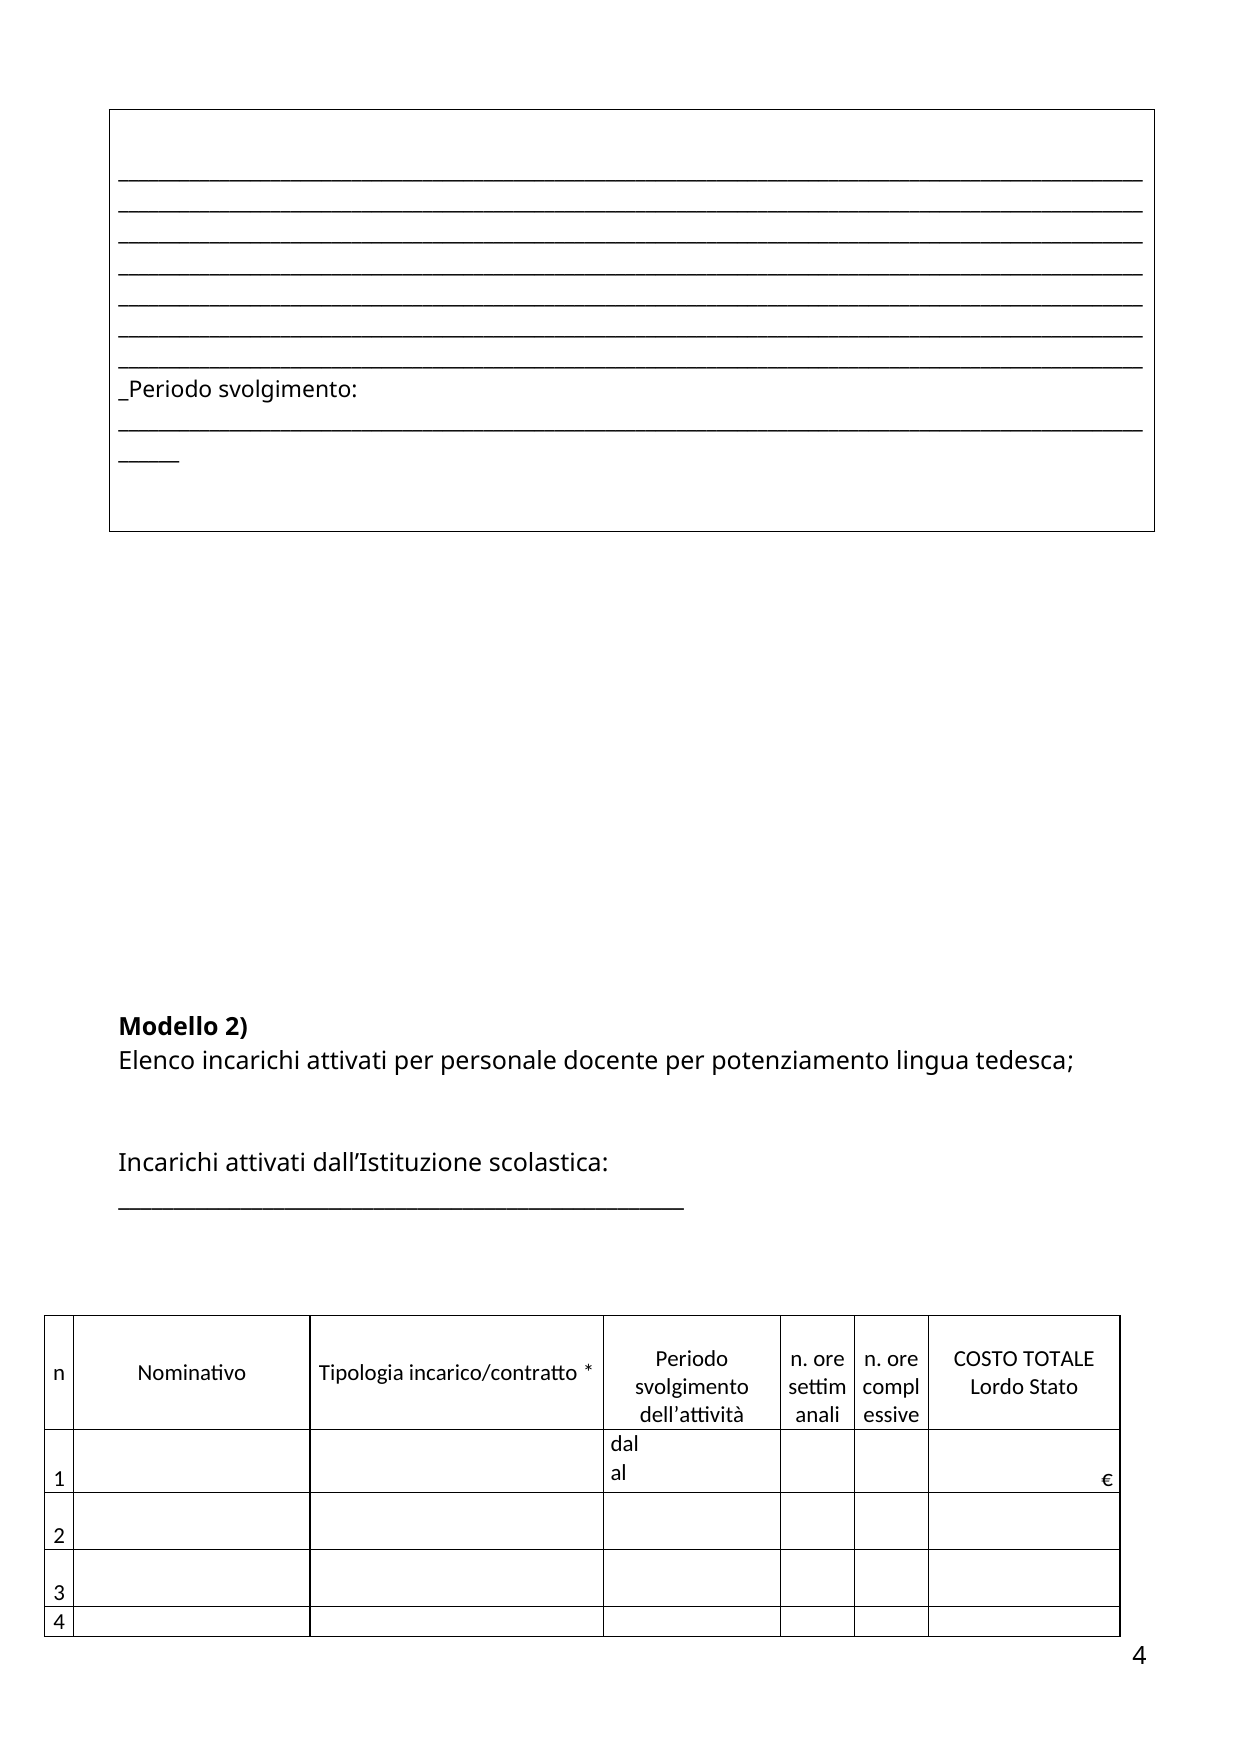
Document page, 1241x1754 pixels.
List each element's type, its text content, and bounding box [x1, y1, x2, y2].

table_header Periodo svolgimento dell’attività [604, 1316, 780, 1428]
table_cell 4 [45, 1607, 73, 1636]
table_cell 1 [45, 1430, 73, 1492]
text Modello 2) [118, 1009, 1146, 1043]
table_cell [929, 1493, 1119, 1549]
table_cell [311, 1607, 603, 1636]
table_cell [604, 1607, 780, 1636]
table_cell [74, 1550, 309, 1606]
text Incarichi attivati dall’Istituzione scolastica: [118, 1145, 1146, 1179]
table_cell 2 [45, 1493, 73, 1549]
table_cell [311, 1550, 603, 1606]
table_header COSTO TOTALE Lordo Stato [929, 1316, 1119, 1428]
text ___________________________________________________ [118, 1179, 1146, 1213]
table_cell [311, 1493, 603, 1549]
table_header n [45, 1316, 73, 1428]
table_header Tipologia incarico/contratto * [311, 1316, 603, 1428]
table_cell [311, 1430, 603, 1492]
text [110, 110, 1154, 531]
table_header n. ore complessive [855, 1316, 928, 1428]
table_cell [781, 1607, 854, 1636]
table_cell [781, 1430, 854, 1492]
table_header n. ore settimanali [781, 1316, 854, 1428]
table_cell [74, 1493, 309, 1549]
table_cell [929, 1550, 1119, 1606]
table_cell [855, 1550, 928, 1606]
table_cell [855, 1607, 928, 1636]
table_cell [855, 1493, 928, 1549]
table_cell 3 [45, 1550, 73, 1606]
table_cell dal al [604, 1430, 780, 1492]
table_cell [604, 1493, 780, 1549]
table_cell [781, 1493, 854, 1549]
table_header Nominativo [74, 1316, 309, 1428]
table_cell [74, 1430, 309, 1492]
table_cell [855, 1430, 928, 1492]
text Elenco incarichi attivati per personale docente per potenziamento lingua tedesca; [118, 1043, 1146, 1077]
table_cell [929, 1607, 1119, 1636]
table_cell € [929, 1430, 1119, 1492]
table_cell [74, 1607, 309, 1636]
table_cell [781, 1550, 854, 1606]
table_cell [604, 1550, 780, 1606]
